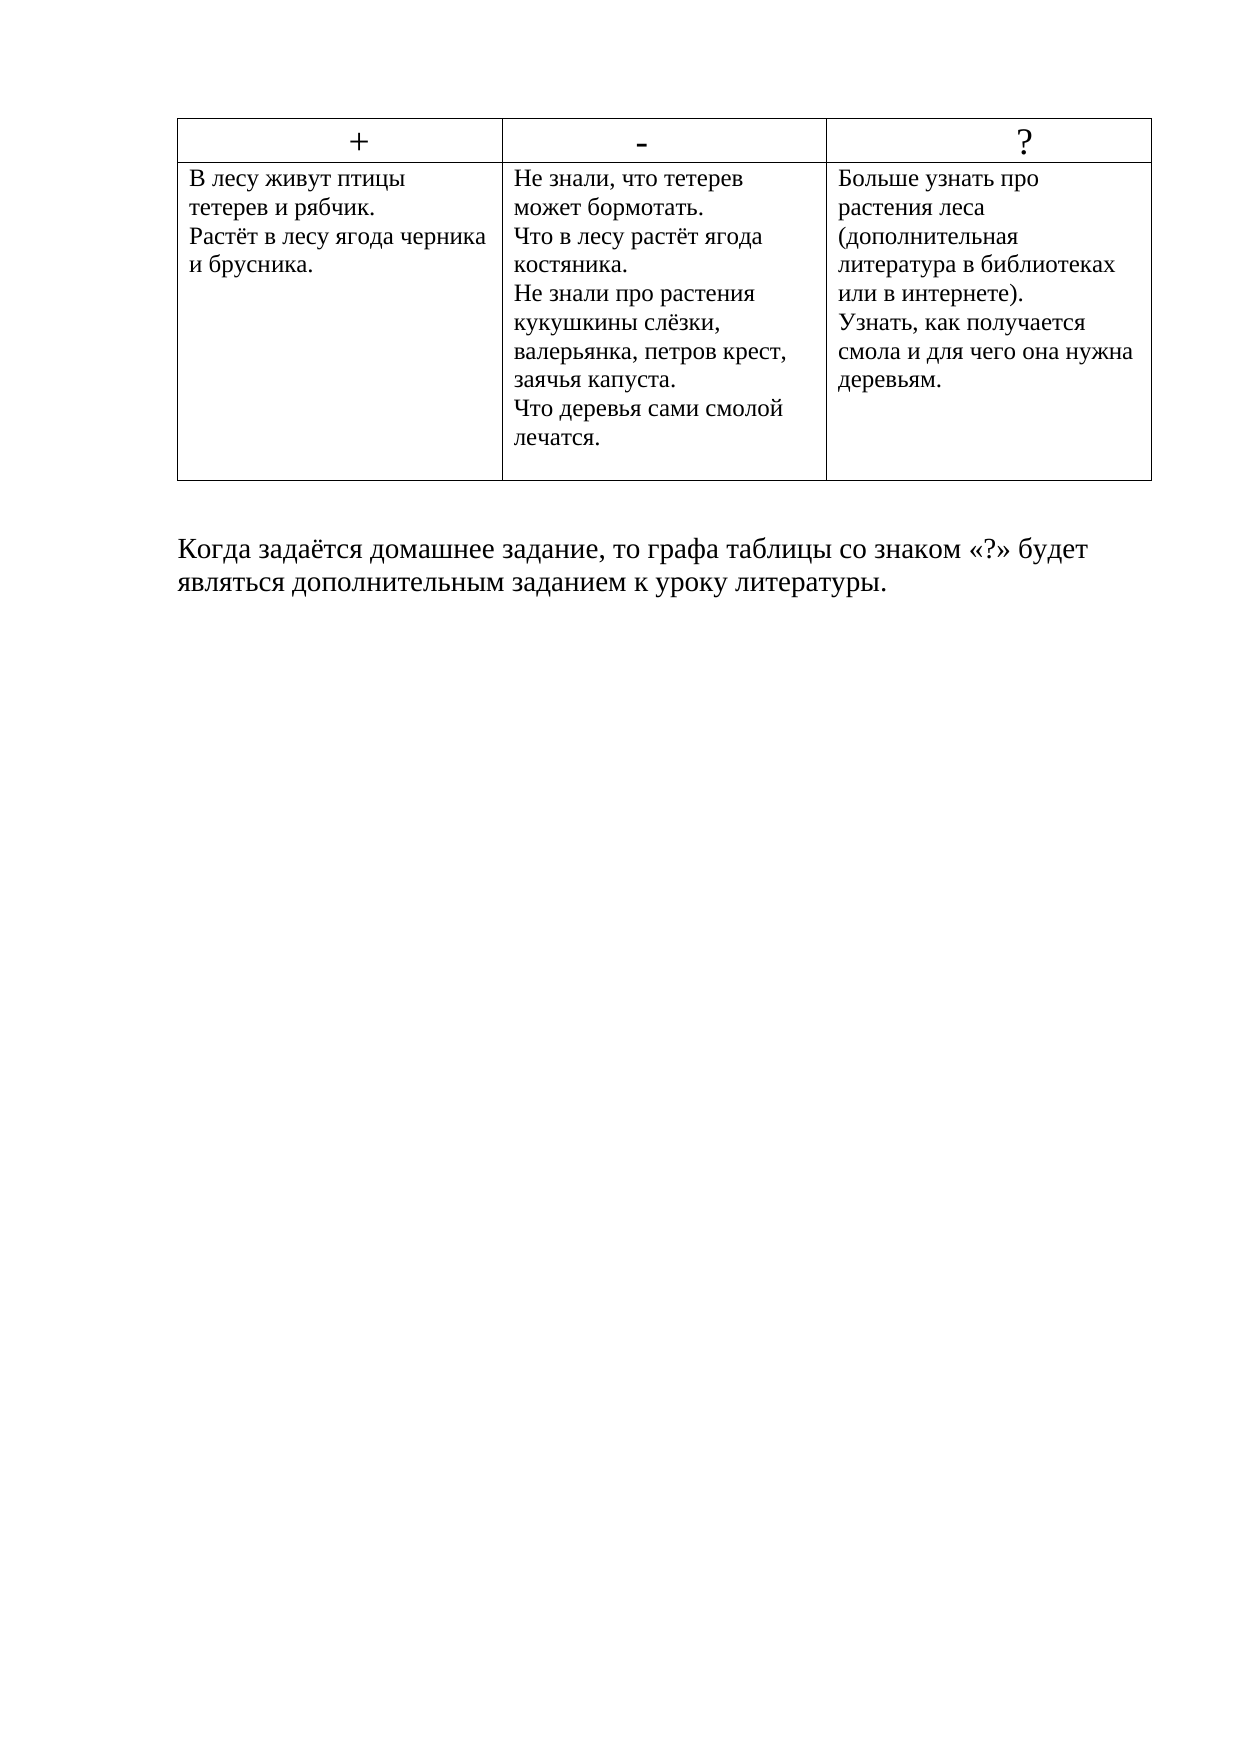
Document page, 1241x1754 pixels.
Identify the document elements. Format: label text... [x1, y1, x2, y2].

table_cell Больше узнать про растения леса (дополнительная литература в библиотеках или в интернете). Узнать, как получается смола и для чего она нужна деревьям. [827, 163, 1151, 479]
text Когда задаётся домашнее задание, то графа таблицы со знаком «?» будет являться дополнительным заданием к уроку литературы. [177, 531, 1152, 598]
table_header + [178, 119, 502, 162]
table_header - [503, 119, 826, 162]
table_cell Не знали, что тетерев может бормотать. Что в лесу растёт ягода костяника. Не знали про растения кукушкины слёзки, валерьянка, петров крест, заячья капуста. Что деревья сами смолой лечатся. [503, 163, 826, 479]
table_header ? [827, 119, 1151, 162]
table_cell В лесу живут птицы тетерев и рябчик. Растёт в лесу ягода черника и брусника. [178, 163, 502, 479]
